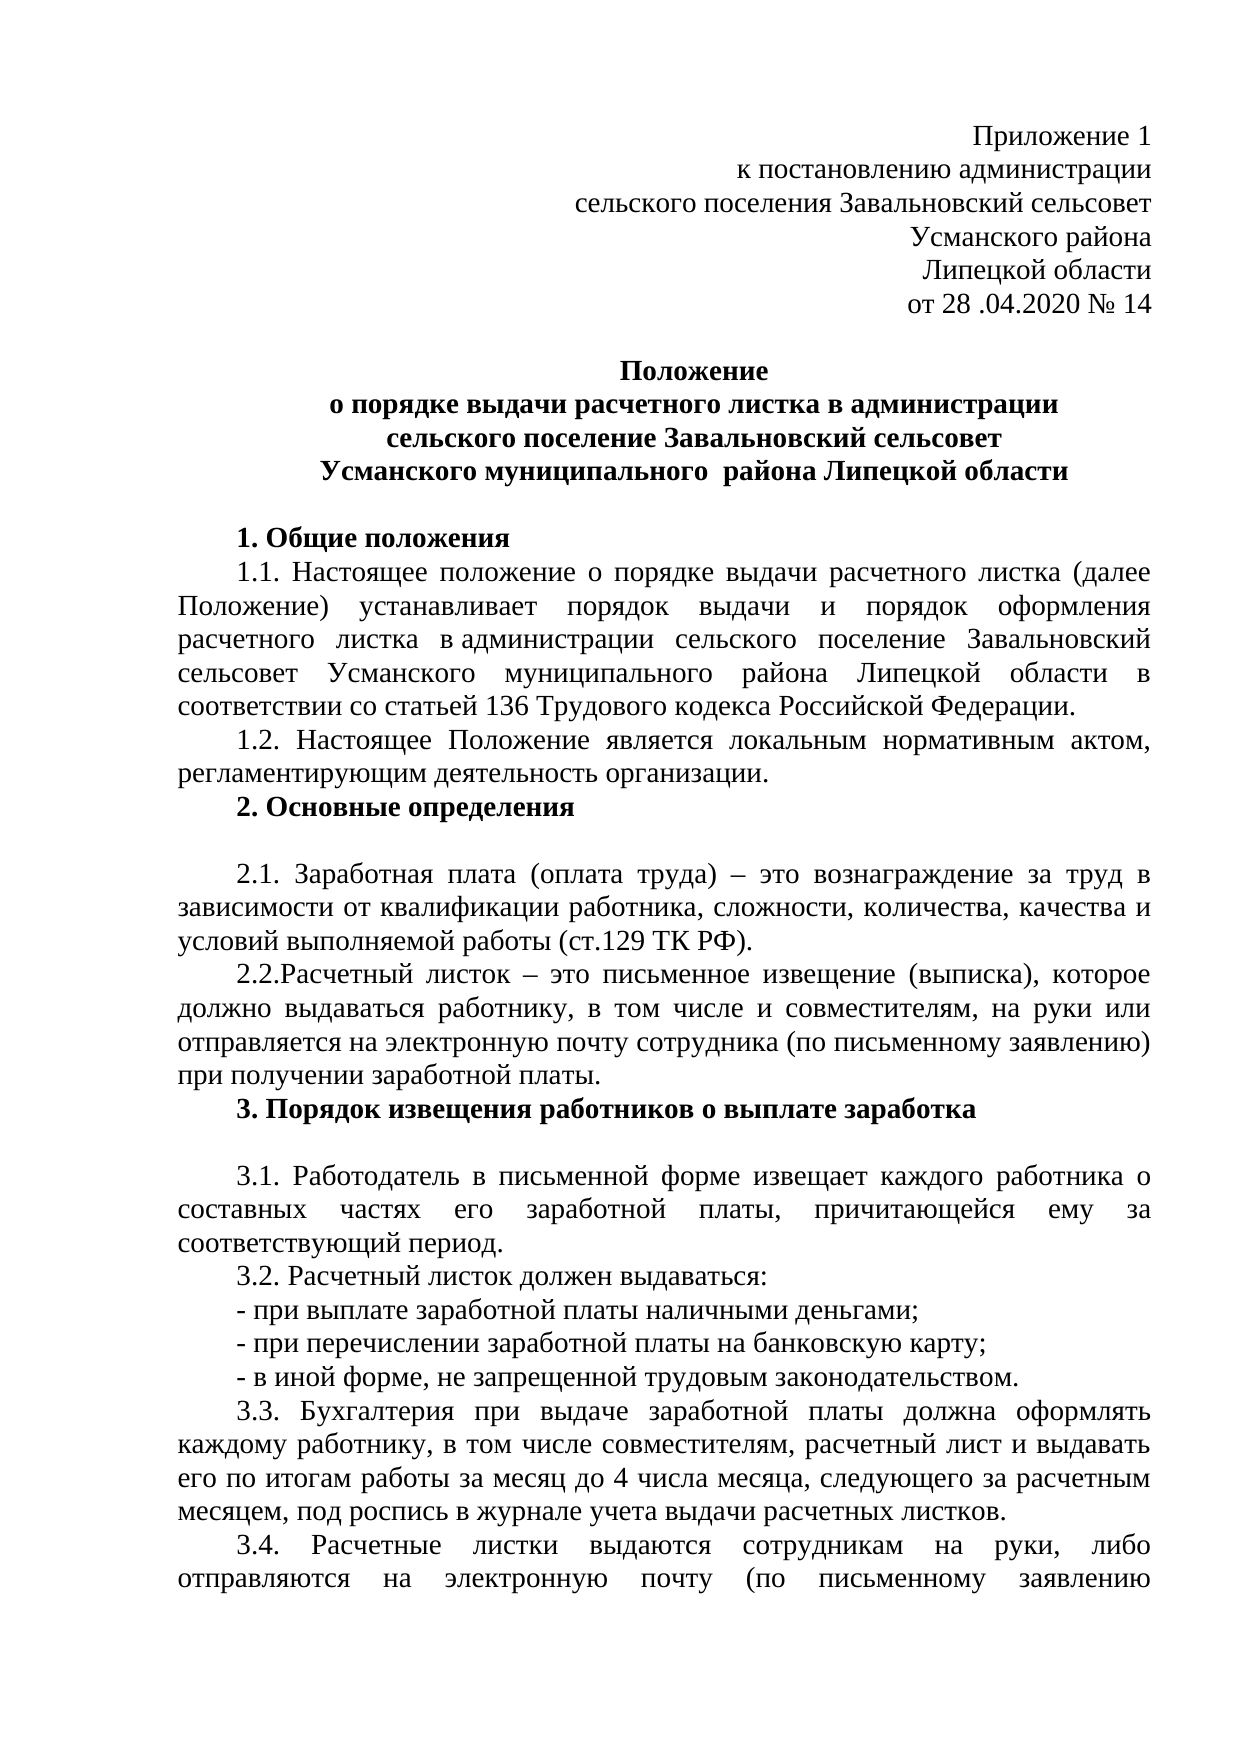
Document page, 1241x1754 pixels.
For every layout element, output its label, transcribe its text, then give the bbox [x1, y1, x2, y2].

text Липецкой области [177, 252, 1152, 286]
text 2.2.Расчетный листок – это письменное извещение (выписка), которое должно выдаваться работнику, в том числе и совместителям, на руки или отправляется на электронную почту сотрудника (по письменному заявлению) при получении заработной платы. [177, 957, 1152, 1091]
text 3.1. Работодатель в письменной форме извещает каждого работника о составных частях его заработной платы, причитающейся ему за соответствующий период. [177, 1158, 1152, 1258]
text к постановлению администрации [177, 152, 1152, 185]
text 2. Основные определения [177, 789, 1152, 822]
text о порядке выдачи расчетного листка в администрации [177, 386, 1152, 420]
text Усманского муниципального района Липецкой области [177, 453, 1152, 487]
text 1. Общие положения [177, 521, 1152, 554]
text Приложение 1 [177, 118, 1152, 152]
text 3.2. Расчетный листок должен выдаваться: [177, 1258, 1152, 1292]
text 1.1. Настоящее положение о порядке выдачи расчетного листка (далее Положение) устанавливает порядок выдачи и порядок оформления расчетного листка в администрации сельского поселение Завальновский сельсовет Усманского муниципального района Липецкой области в соответствии со статьей 136 Трудового кодекса Российской Федерации. [177, 554, 1152, 722]
text - при выплате заработной платы наличными деньгами; [177, 1292, 1152, 1326]
text 1.2. Настоящее Положение является локальным нормативным актом, регламентирующим деятельность организации. [177, 722, 1152, 789]
text Усманского района [177, 219, 1152, 252]
text сельского поселения Завальновский сельсовет [177, 185, 1152, 219]
text - в иной форме, не запрещенной трудовым законодательством. [177, 1359, 1152, 1393]
text 2.1. Заработная плата (оплата труда) – это вознаграждение за труд в зависимости от квалификации работника, сложности, количества, качества и условий выполняемой работы (ст.129 ТК РФ). [177, 856, 1152, 957]
text 3.3. Бухгалтерия при выдаче заработной платы должна оформлять каждому работнику, в том числе совместителям, расчетный лист и выдавать его по итогам работы за месяц до 4 числа месяца, следующего за расчетным месяцем, под роспись в журнале учета выдачи расчетных листков. [177, 1393, 1152, 1527]
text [177, 1527, 1152, 1594]
text - при перечислении заработной платы на банковскую карту; [177, 1326, 1152, 1359]
text от 28 .04.2020 № 14 [177, 286, 1152, 319]
text 3. Порядок извещения работников о выплате заработка [177, 1091, 1152, 1124]
text сельского поселение Завальновский сельсовет [177, 420, 1152, 453]
text Положение [177, 353, 1152, 386]
